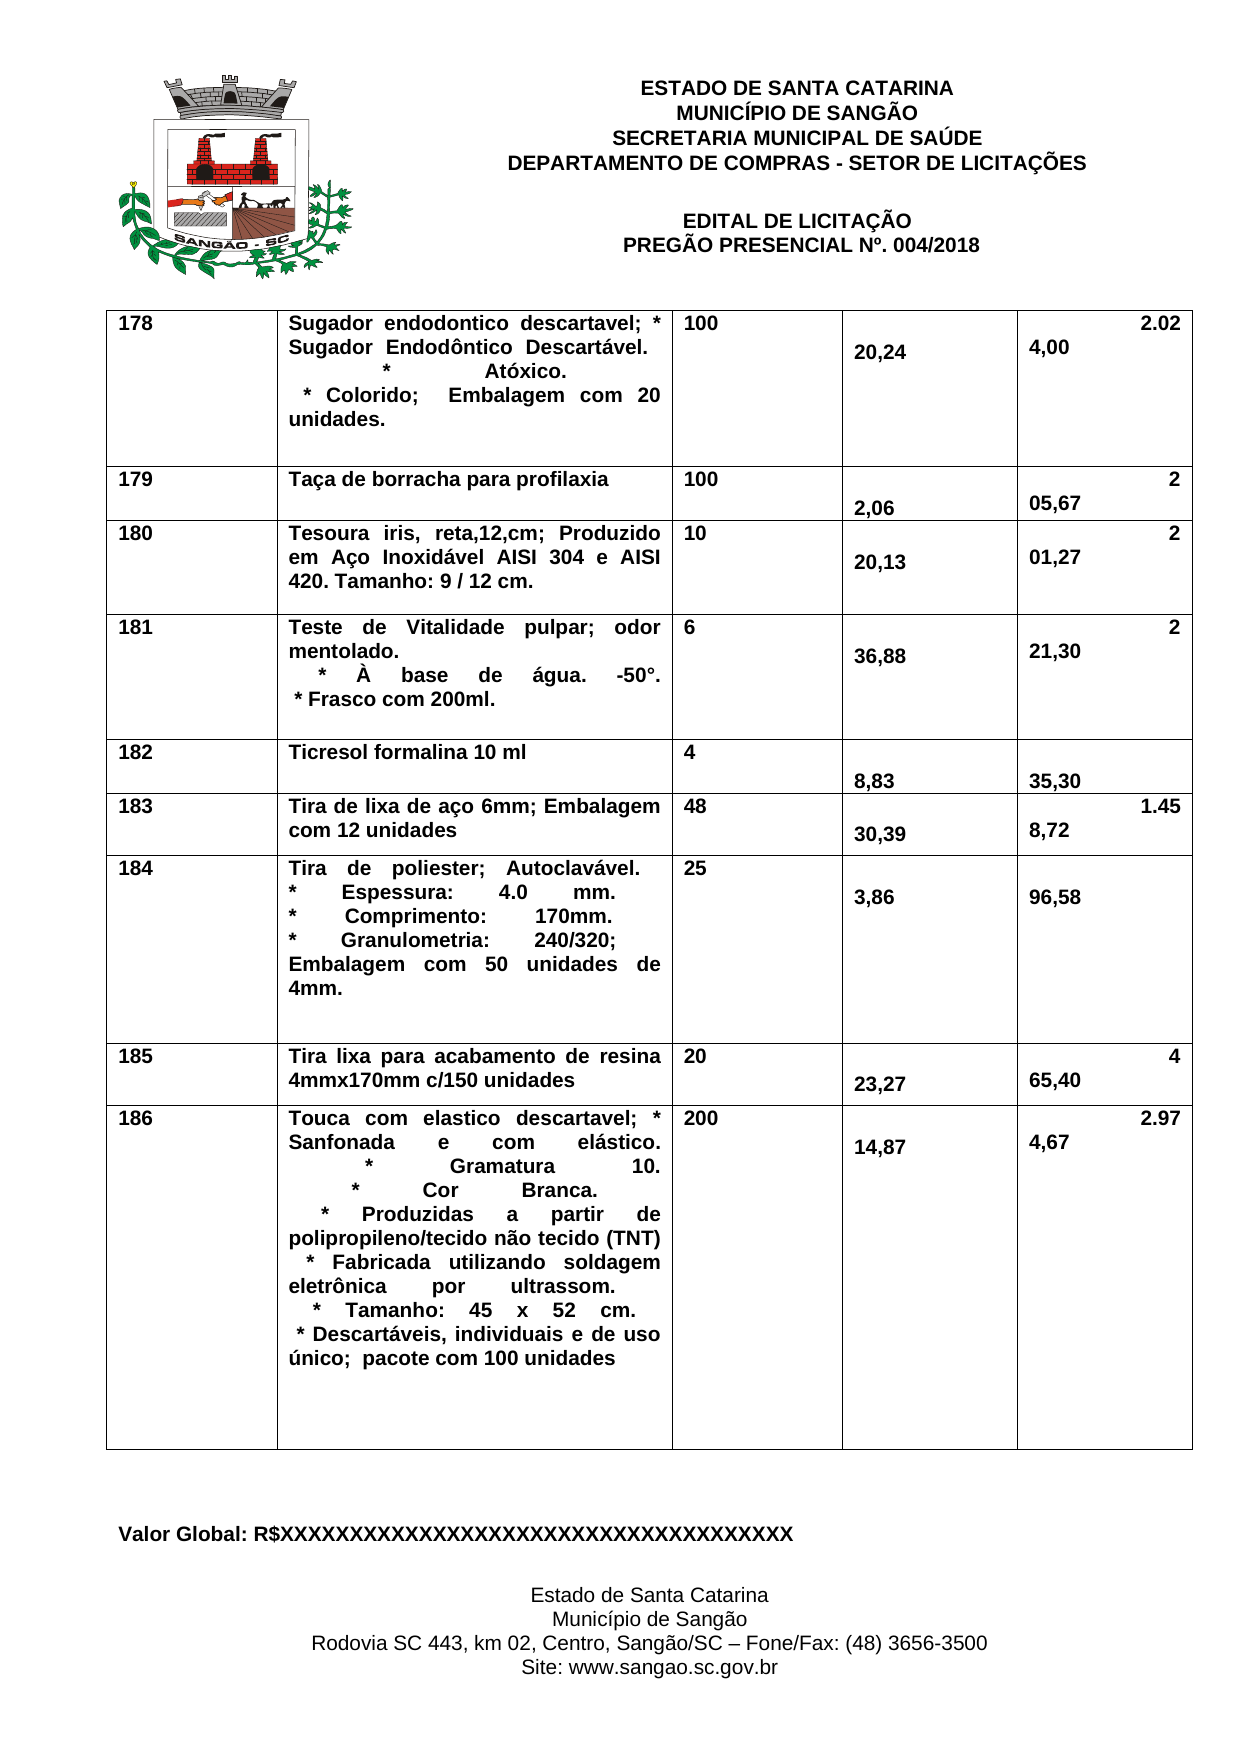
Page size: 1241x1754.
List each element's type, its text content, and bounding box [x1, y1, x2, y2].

table_cell 4 [673, 740, 842, 792]
table_cell 180 [107, 521, 277, 614]
table_cell 184 [107, 856, 277, 1042]
table_cell 205,67 [1018, 467, 1192, 520]
table_cell 182 [107, 740, 277, 792]
table_cell 100 [673, 311, 842, 466]
table_cell 23,27 [843, 1044, 1017, 1105]
table_cell Touca com elastico descartavel; * Sanfonada e com elástico. * Gramatura 10. * Cor Branca. * Produzidas a partir de polipropileno/tecido não tecido (TNT) * Fabricada utilizando soldagem eletrônica por ultrassom. * Tamanho: 45 x 52 cm. * Descartáveis, individuais e de uso único; pacote com 100 unidades [278, 1106, 672, 1449]
table_cell 48 [673, 794, 842, 855]
table_cell 96,58 [1018, 856, 1192, 1042]
table_cell 8,83 [843, 740, 1017, 792]
table_cell 36,88 [843, 615, 1017, 739]
table_cell 465,40 [1018, 1044, 1192, 1105]
table_cell 3,86 [843, 856, 1017, 1042]
table_cell 186 [107, 1106, 277, 1449]
table_cell 20,24 [843, 311, 1017, 466]
table_cell 179 [107, 467, 277, 520]
table_cell 2.024,00 [1018, 311, 1192, 466]
table_cell 6 [673, 615, 842, 739]
table_cell Taça de borracha para profilaxia [278, 467, 672, 520]
table_cell 183 [107, 794, 277, 855]
table_cell 20,13 [843, 521, 1017, 614]
table_cell 14,87 [843, 1106, 1017, 1449]
table_cell Tira lixa para acabamento de resina 4mmx170mm c/150 unidades [278, 1044, 672, 1105]
table_cell Tira de lixa de aço 6mm; Embalagem com 12 unidades [278, 794, 672, 855]
table_cell 20 [673, 1044, 842, 1105]
text Valor Global: R$XXXXXXXXXXXXXXXXXXXXXXXXXXXXXXXXXXXXX [118, 1522, 1181, 1546]
table_cell 1.458,72 [1018, 794, 1192, 855]
table_cell 201,27 [1018, 521, 1192, 614]
table_cell 200 [673, 1106, 842, 1449]
table_cell 10 [673, 521, 842, 614]
table_cell 221,30 [1018, 615, 1192, 739]
table_cell Tesoura iris, reta,12,cm; Produzido em Aço Inoxidável AISI 304 e AISI 420. Tamanho: 9 / 12 cm. [278, 521, 672, 614]
table_cell Teste de Vitalidade pulpar; odor mentolado. * À base de água. -50°. * Frasco com 200ml. [278, 615, 672, 739]
table_cell 178 [107, 311, 277, 466]
table_cell 2,06 [843, 467, 1017, 520]
table_cell 185 [107, 1044, 277, 1105]
table_cell 30,39 [843, 794, 1017, 855]
table_cell 2.974,67 [1018, 1106, 1192, 1449]
table_cell 25 [673, 856, 842, 1042]
table_cell Tira de poliester; Autoclavável. * Espessura: 4.0 mm. * Comprimento: 170mm. * Granulometria: 240/320; Embalagem com 50 unidades de 4mm. [278, 856, 672, 1042]
table_cell 100 [673, 467, 842, 520]
table_cell 181 [107, 615, 277, 739]
table_cell Ticresol formalina 10 ml [278, 740, 672, 792]
table_cell 35,30 [1018, 740, 1192, 792]
table_cell Sugador endodontico descartavel; * Sugador Endodôntico Descartável. * Atóxico. * Colorido; Embalagem com 20 unidades. [278, 311, 672, 466]
